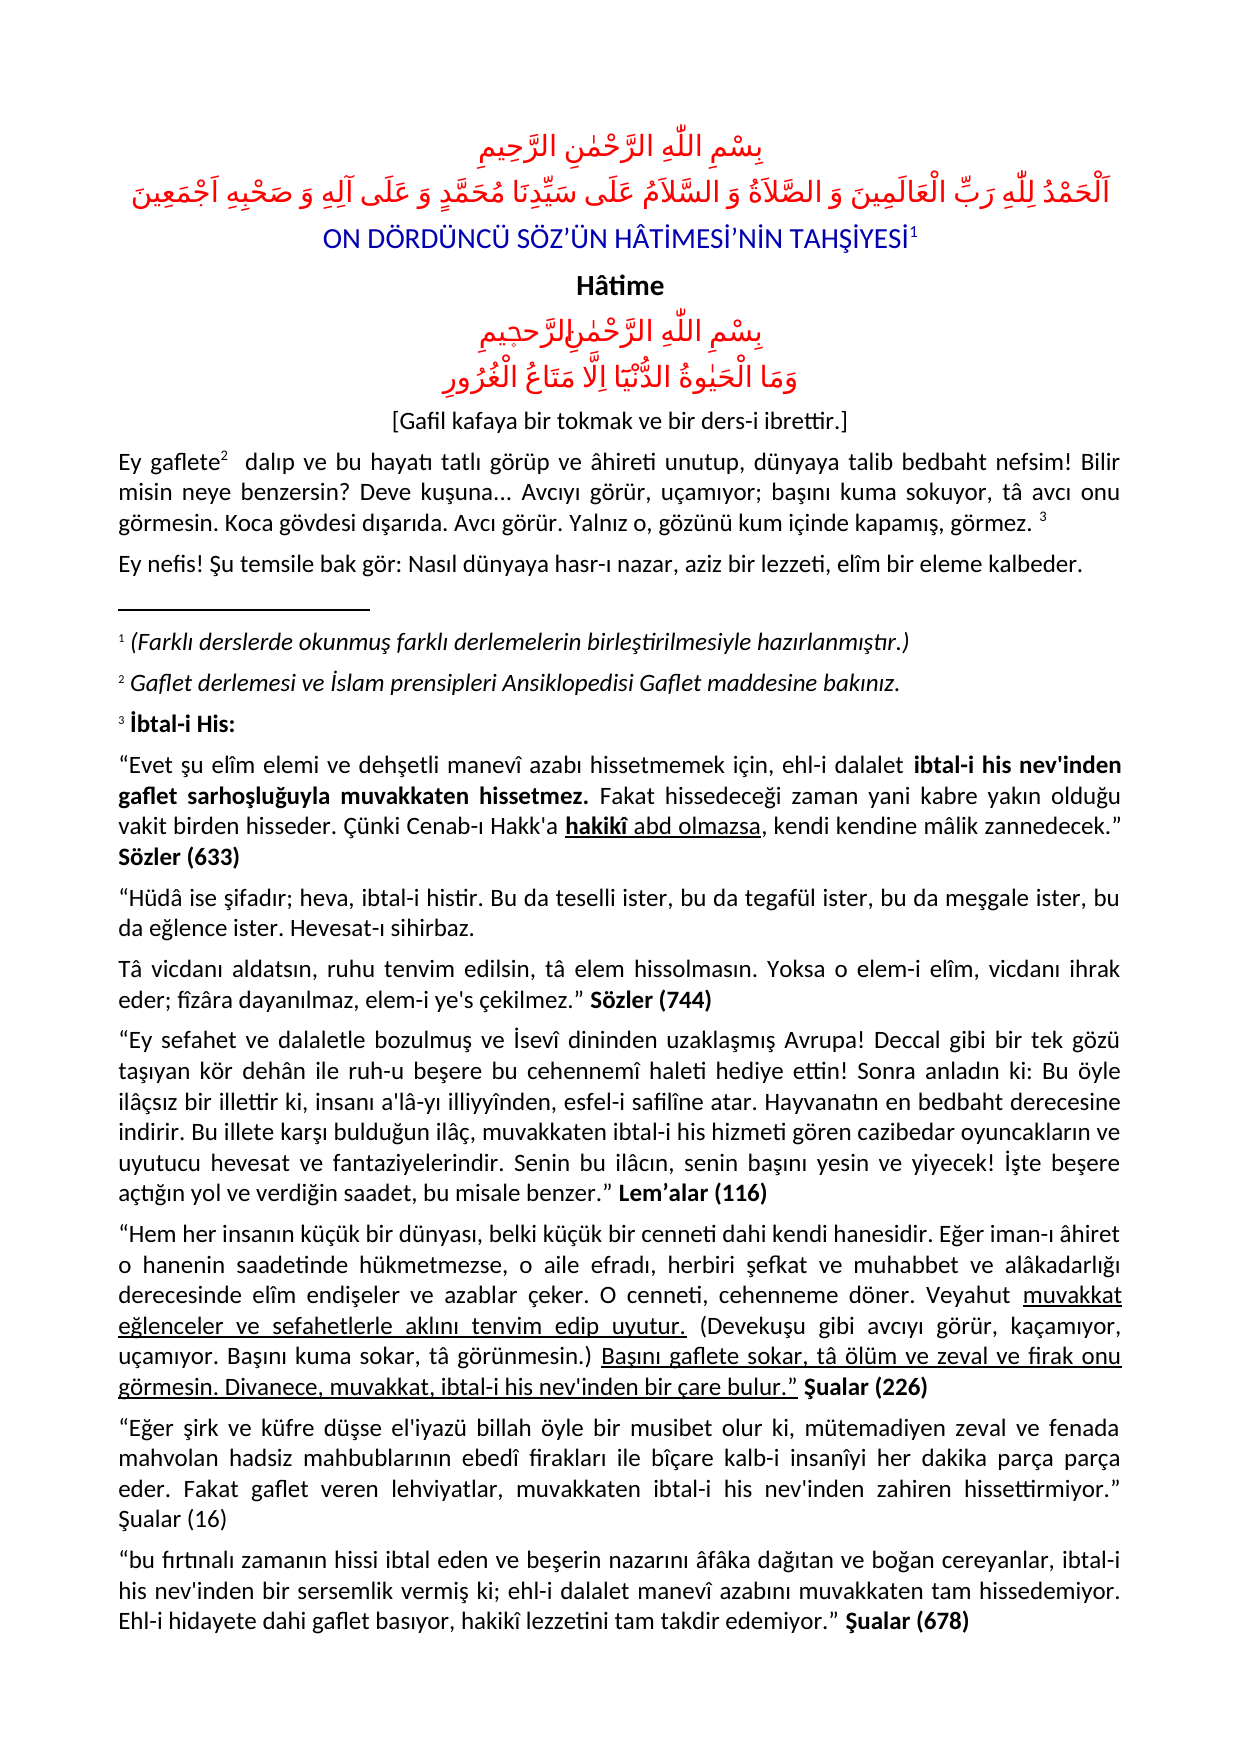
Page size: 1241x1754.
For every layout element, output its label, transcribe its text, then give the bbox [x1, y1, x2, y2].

text ON DÖRDÜNCÜ SÖZ’ÜN HÂTİMESİ’NİN TAHŞİYESİ [118, 221, 1122, 256]
text Ey nefis! Şu temsile bak gör: Nasıl dünyaya hasr-ı nazar, aziz bir lezzeti, elîm bir eleme kalbeder. [118, 548, 1122, 578]
text اَلْحَمْدُ لِلّٰهِ رَبِّ الْعَالَمِينَ وَ الصَّلاَةُ وَ السَّلاَمُ عَلَى سَيِّدِنَا مُحَمَّدٍ وَ عَلَى آلِهِ وَ صَحْبِهِ اَجْمَعِينَ [118, 174, 1122, 210]
text وَمَا الْحَيٰوةُ الدُّنْيَٓا اِلَّا مَتَاعُ الْغُرُورِ [118, 359, 1122, 394]
text Ey gaflete dalıp ve bu hayatı tatlı görüp ve âhireti unutup, dünyaya talib bedbaht nefsim! Bilir misin neye benzersin? Deve kuşuna... Avcıyı görür, uçamıyor; başını kuma sokuyor, tâ avcı onu görmesin. Koca gövdesi dışarıda. Avcı görür. Yalnız o, gözünü kum içinde kapamış, görmez. [118, 446, 1122, 537]
text بِسْمِ اللّٰهِ الرَّحْمٰنِ الرَّح۪يمِ [118, 313, 1122, 348]
text [Gafil kafaya bir tokmak ve bir ders-i ibrettir.] [118, 405, 1122, 435]
text بِسْمِ اللّٰهِ الرَّحْمٰنِ الرَّحِيمِ [118, 128, 1122, 164]
text Hâtime [118, 267, 1122, 302]
